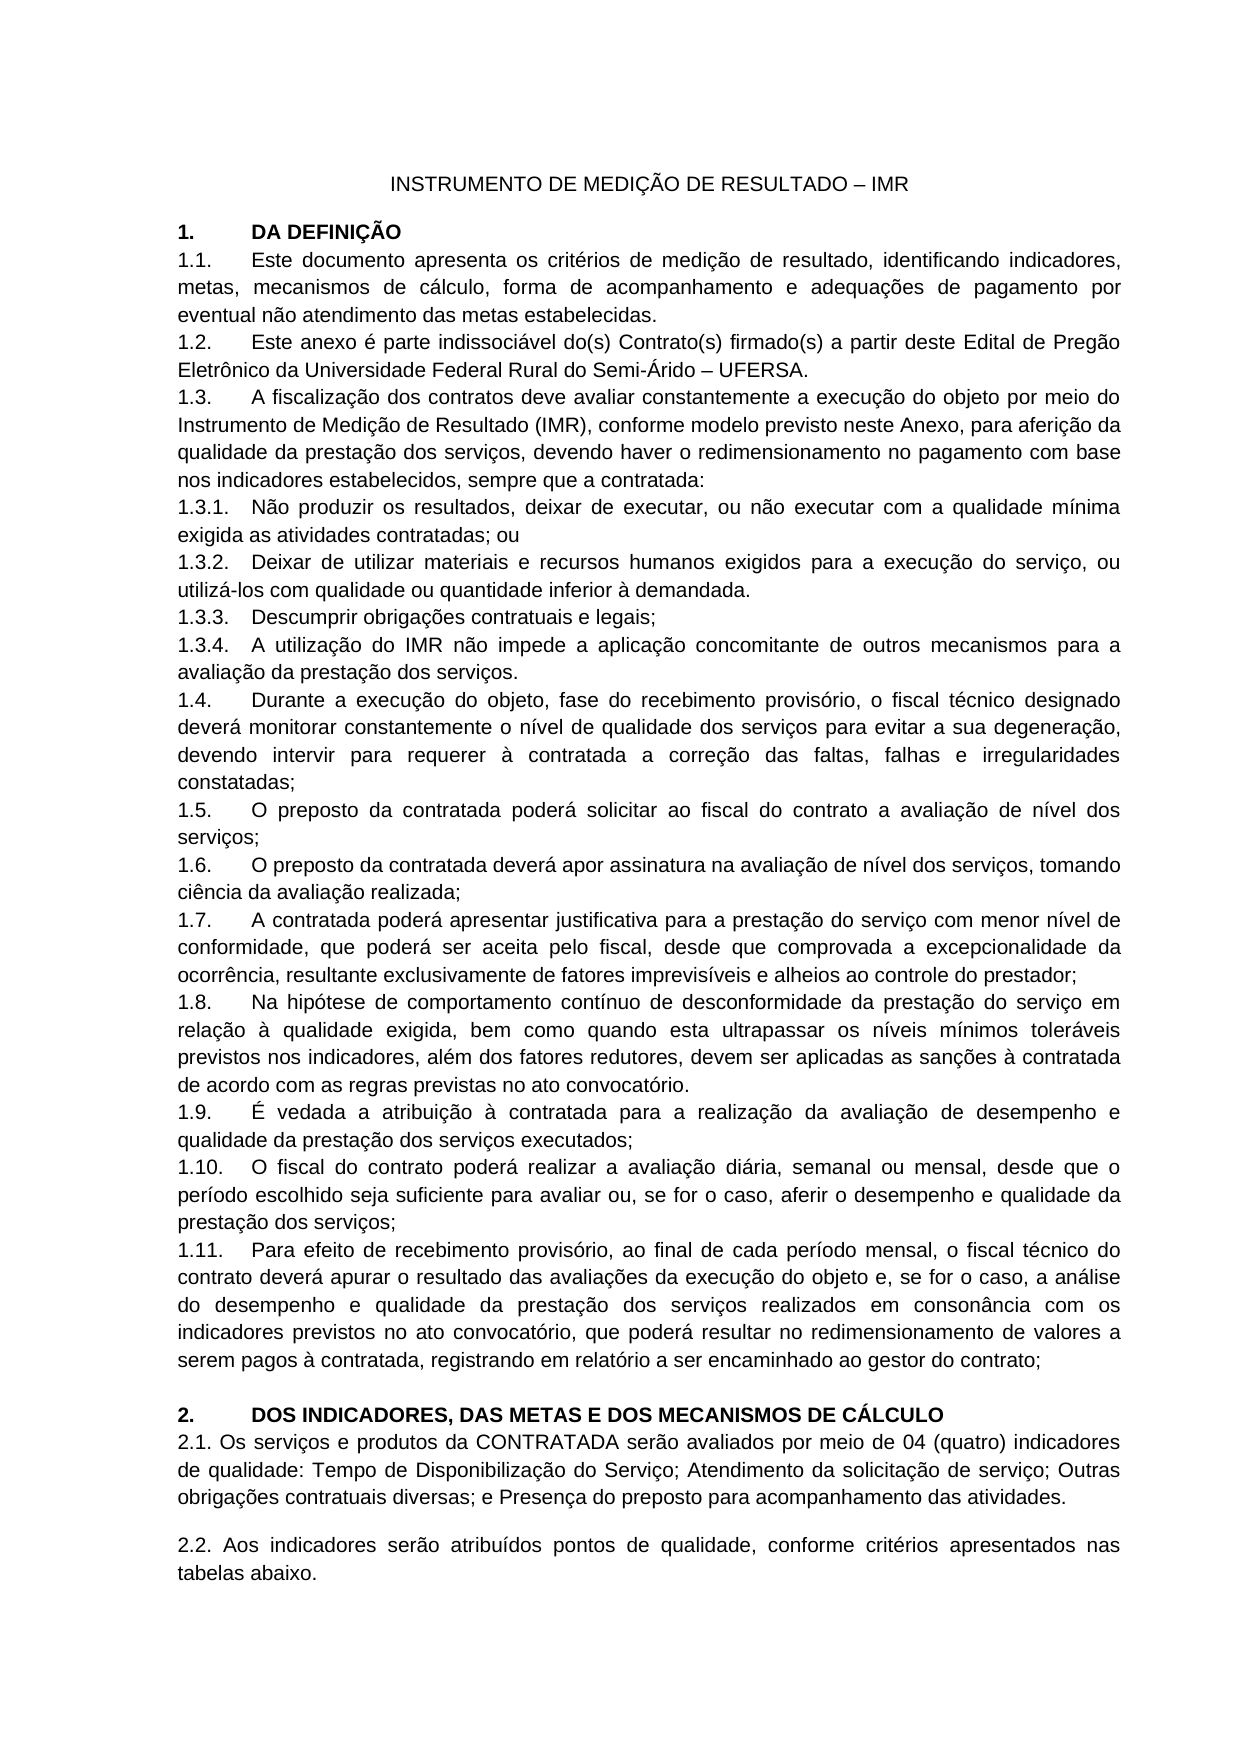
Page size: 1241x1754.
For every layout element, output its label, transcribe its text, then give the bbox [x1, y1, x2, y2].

list Deixar de utilizar materiais e recursos humanos exigidos para a execução do serviço, ou utilizá-los com qualidade ou quantidade inferior à demandada. [177, 550, 1122, 601]
list DOS INDICADORES, DAS METAS E DOS MECANISMOS DE CÁLCULO [177, 1402, 1122, 1426]
list Não produzir os resultados, deixar de executar, ou não executar com a qualidade mínima exigida as atividades contratadas; ou [177, 495, 1122, 546]
list A contratada poderá apresentar justificativa para a prestação do serviço com menor nível de conformidade, que poderá ser aceita pelo fiscal, desde que comprovada a excepcionalidade da ocorrência, resultante exclusivamente de fatores imprevisíveis e alheios ao controle do prestador; [177, 907, 1122, 986]
text 2.1. Os serviços e produtos da CONTRATADA serão avaliados por meio de 04 (quatro) indicadores de qualidade: Tempo de Disponibilização do Serviço; Atendimento da solicitação de serviço; Outras obrigações contratuais diversas; e Presença do preposto para acompanhamento das atividades. [177, 1430, 1122, 1509]
list A utilização do IMR não impede a aplicação concomitante de outros mecanismos para a avaliação da prestação dos serviços. [177, 632, 1122, 684]
list Descumprir obrigações contratuais e legais; [177, 605, 1122, 629]
list Para efeito de recebimento provisório, ao final de cada período mensal, o fiscal técnico do contrato deverá apurar o resultado das avaliações da execução do objeto e, se for o caso, a análise do desempenho e qualidade da prestação dos serviços realizados em consonância com os indicadores previstos no ato convocatório, que poderá resultar no redimensionamento de valores a serem pagos à contratada, registrando em relatório a ser encaminhado ao gestor do contrato; [177, 1237, 1122, 1371]
list O preposto da contratada deverá apor assinatura na avaliação de nível dos serviços, tomando ciência da avaliação realizada; [177, 852, 1122, 904]
list O preposto da contratada poderá solicitar ao fiscal do contrato a avaliação de nível dos serviços; [177, 797, 1122, 849]
list Este documento apresenta os critérios de medição de resultado, identificando indicadores, metas, mecanismos de cálculo, forma de acompanhamento e adequações de pagamento por eventual não atendimento das metas estabelecidas. [177, 247, 1122, 326]
list A fiscalização dos contratos deve avaliar constantemente a execução do objeto por meio do Instrumento de Medição de Resultado (IMR), conforme modelo previsto neste Anexo, para aferição da qualidade da prestação dos serviços, devendo haver o redimensionamento no pagamento com base nos indicadores estabelecidos, sempre que a contratada: [177, 385, 1122, 491]
list O fiscal do contrato poderá realizar a avaliação diária, semanal ou mensal, desde que o período escolhido seja suficiente para avaliar ou, se for o caso, aferir o desempenho e qualidade da prestação dos serviços; [177, 1155, 1122, 1234]
list Durante a execução do objeto, fase do recebimento provisório, o fiscal técnico designado deverá monitorar constantemente o nível de qualidade dos serviços para evitar a sua degeneração, devendo intervir para requerer à contratada a correção das faltas, falhas e irregularidades constatadas; [177, 687, 1122, 794]
list Na hipótese de comportamento contínuo de desconformidade da prestação do serviço em relação à qualidade exigida, bem como quando esta ultrapassar os níveis mínimos toleráveis previstos nos indicadores, além dos fatores redutores, devem ser aplicadas as sanções à contratada de acordo com as regras previstas no ato convocatório. [177, 990, 1122, 1096]
text 2.2. Aos indicadores serão atribuídos pontos de qualidade, conforme critérios apresentados nas tabelas abaixo. [177, 1533, 1122, 1585]
list Este anexo é parte indissociável do(s) Contrato(s) firmado(s) a partir deste Edital de Pregão Eletrônico da Universidade Federal Rural do Semi-Árido – UFERSA. [177, 330, 1122, 381]
list É vedada a atribuição à contratada para a realização da avaliação de desempenho e qualidade da prestação dos serviços executados; [177, 1100, 1122, 1151]
list DA DEFINIÇÃO [177, 220, 1122, 244]
text INSTRUMENTO DE MEDIÇÃO DE RESULTADO – IMR [177, 172, 1122, 196]
